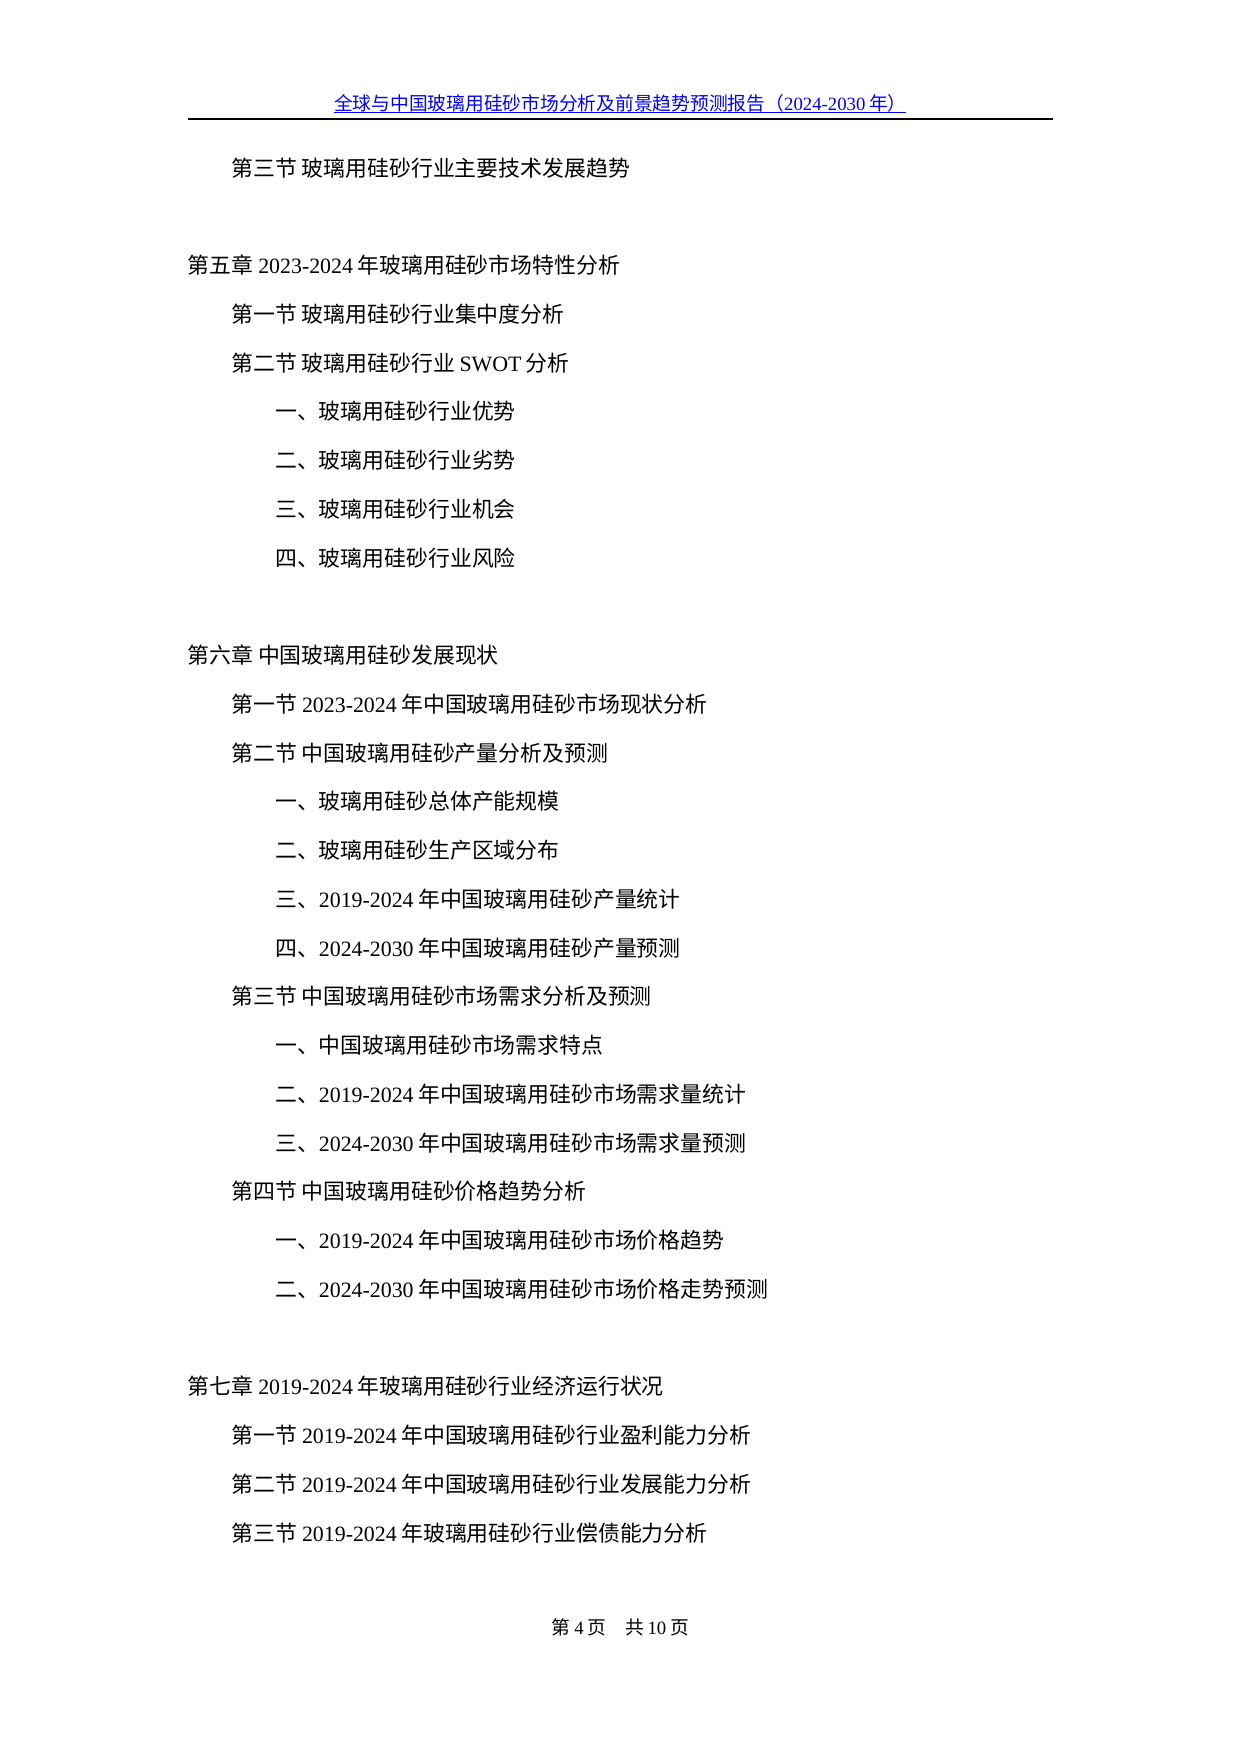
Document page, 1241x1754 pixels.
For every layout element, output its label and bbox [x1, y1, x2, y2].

text [187, 150, 1053, 1548]
